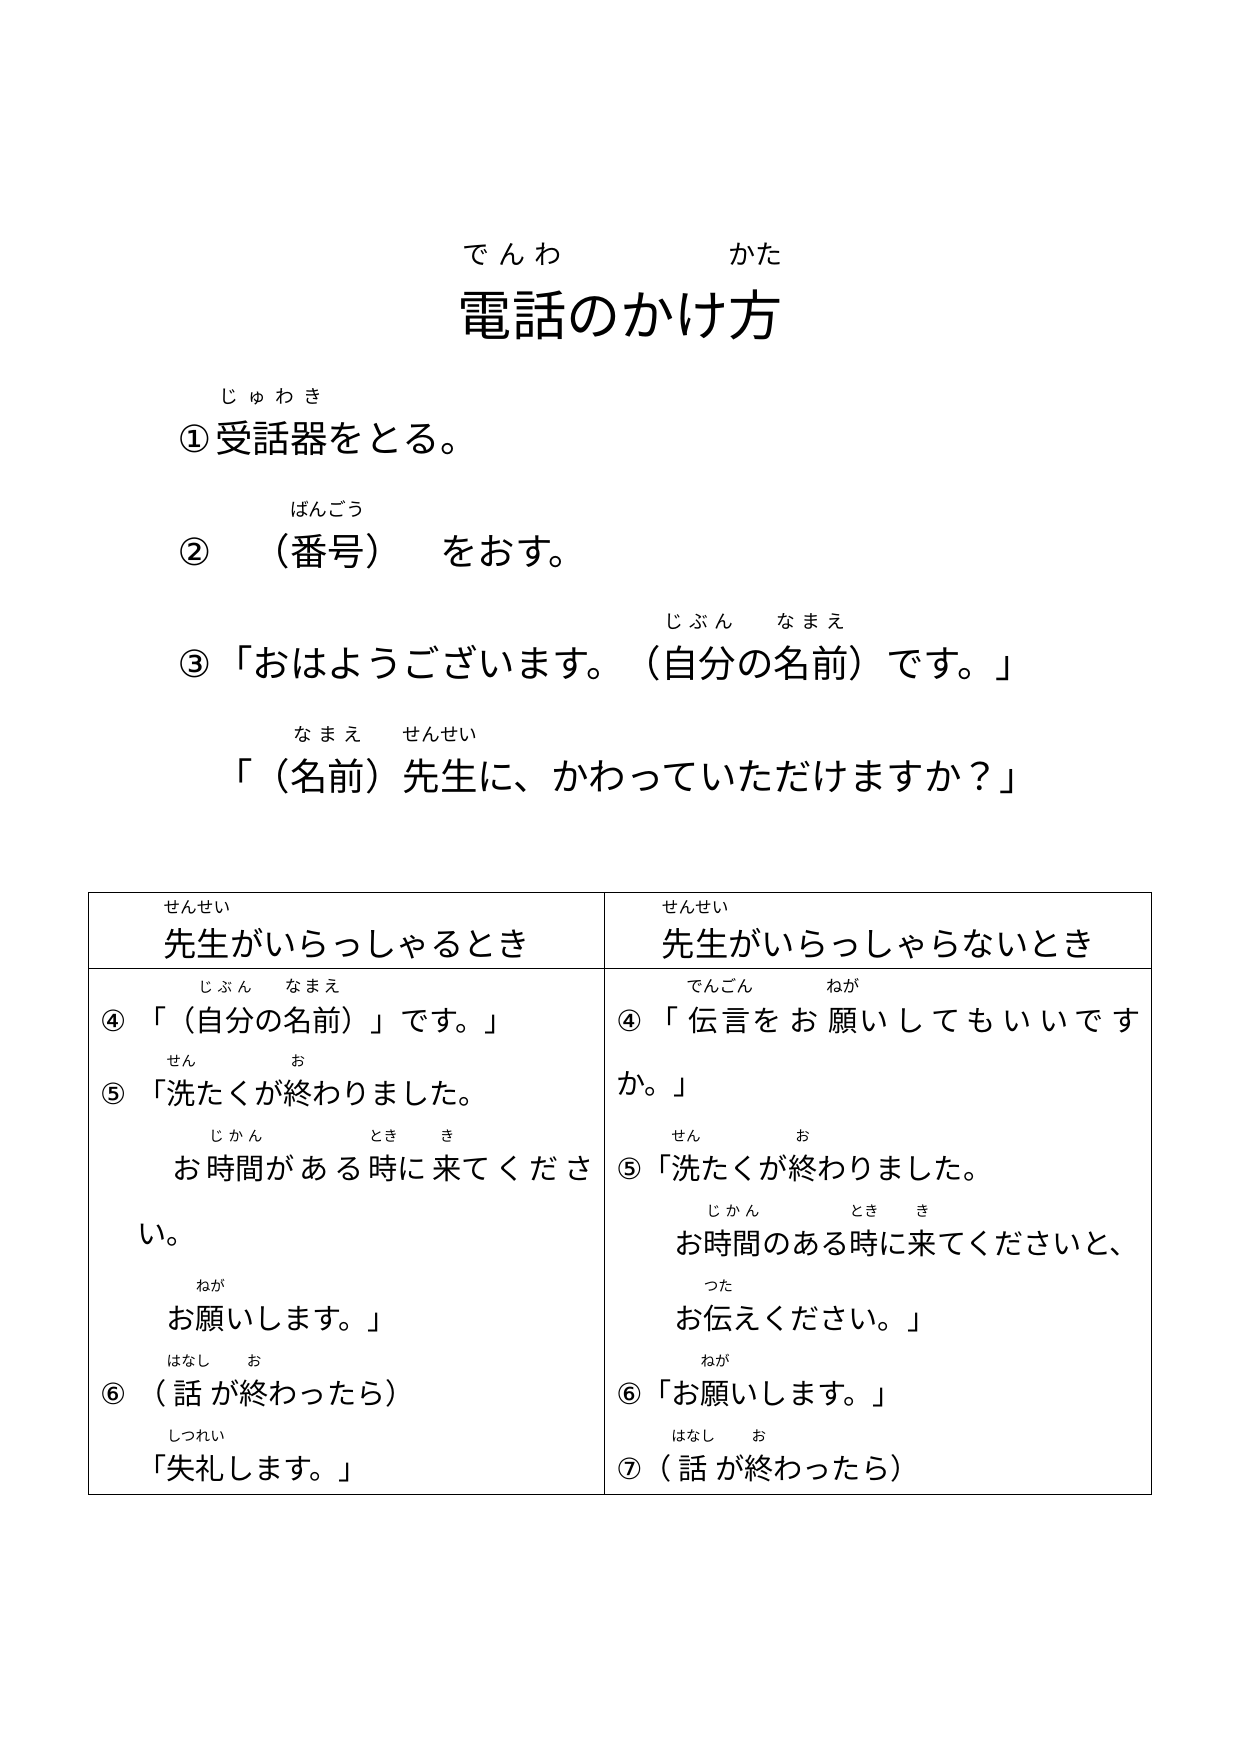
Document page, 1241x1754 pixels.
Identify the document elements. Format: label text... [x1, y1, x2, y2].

list 「おはようございます。（の）です。」 [177, 592, 1063, 704]
list をとる。 [177, 367, 1063, 479]
text のかけ [177, 217, 1063, 367]
list （） をおす。 [177, 479, 1063, 592]
table_header がいらっしゃらないとき [605, 893, 1151, 968]
table_header がいらっしゃるとき [89, 893, 604, 968]
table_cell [605, 969, 1151, 1494]
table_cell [89, 969, 604, 1494]
list 「（）に、かわっていただけますか？」 [215, 704, 1063, 817]
